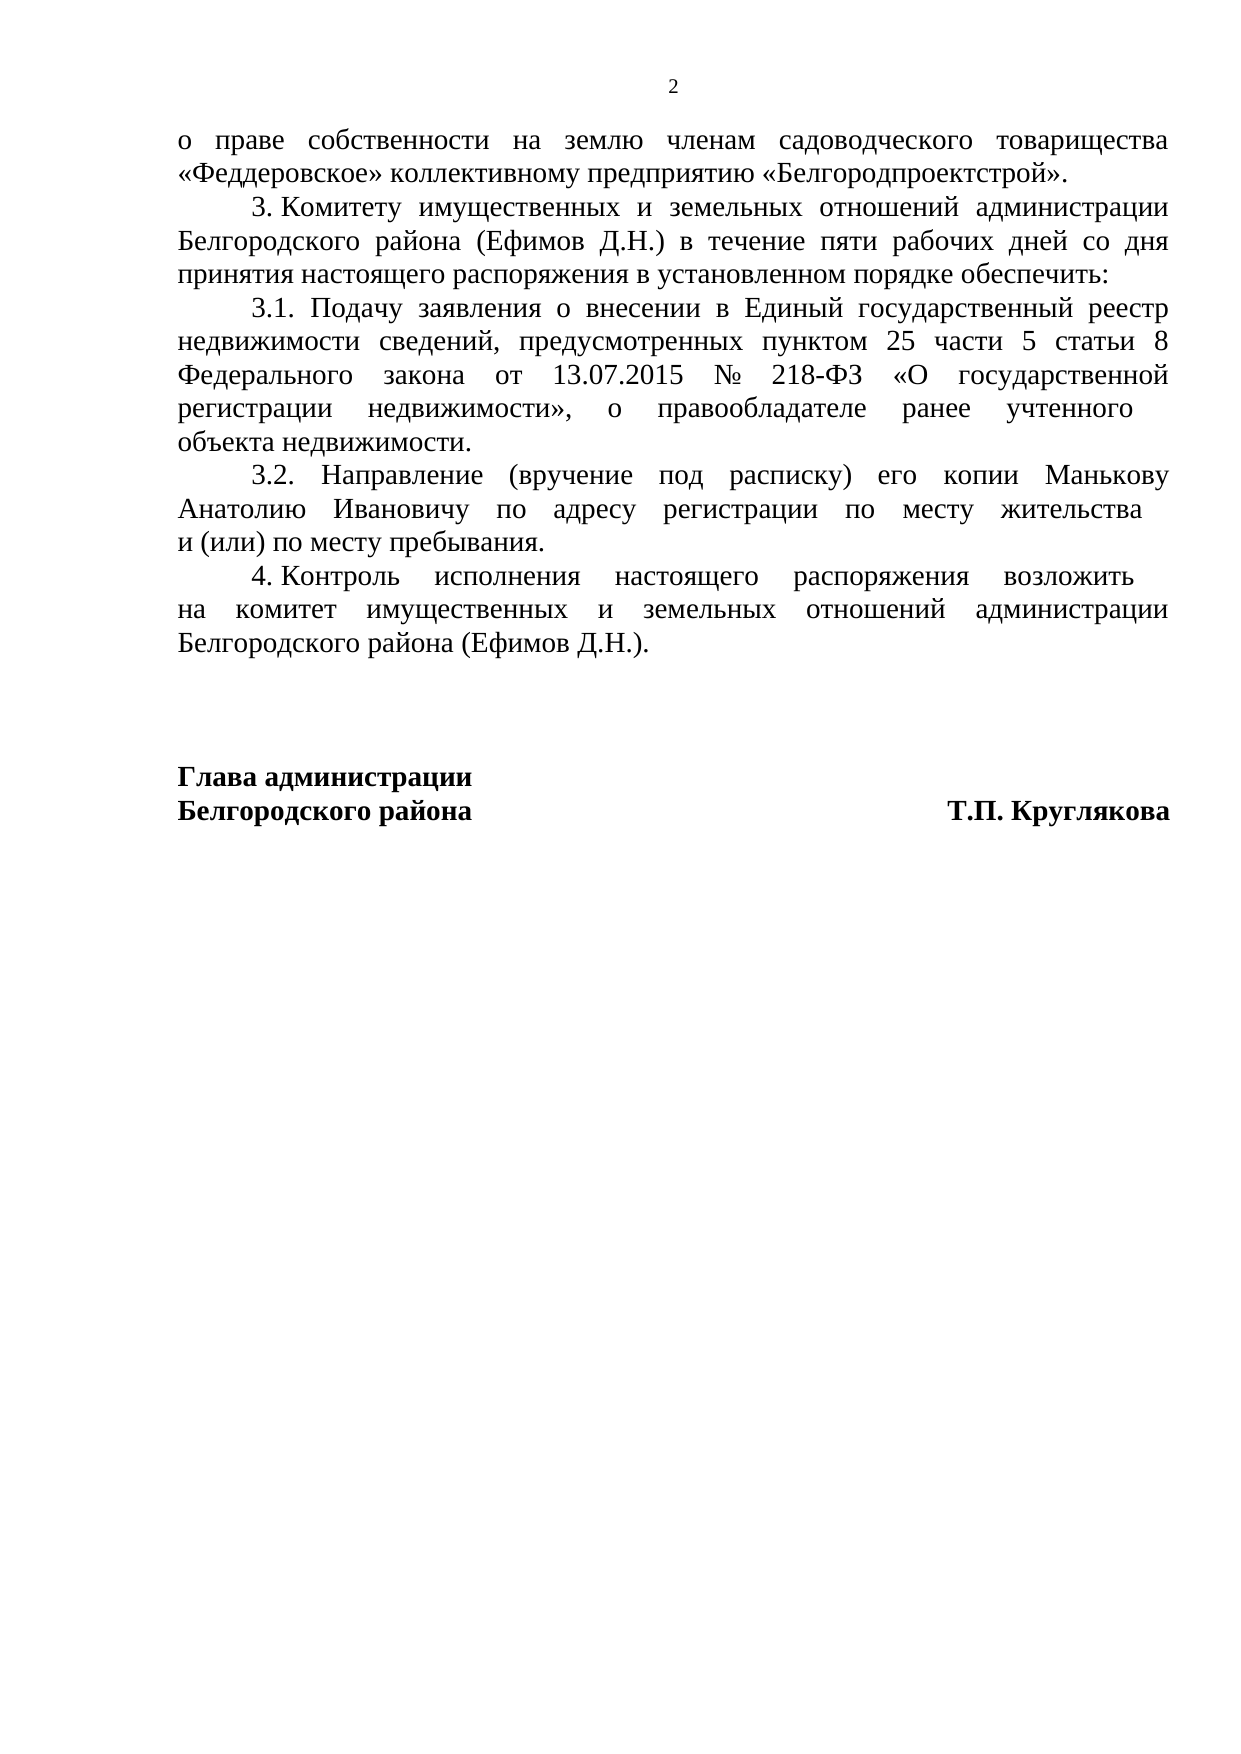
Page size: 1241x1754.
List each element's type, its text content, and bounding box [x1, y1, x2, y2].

list Комитету имущественных и земельных отношений администрации Белгородского района (Ефимов Д.Н.) в течение пяти рабочих дней со дня принятия настоящего распоряжения в установленном порядке обеспечить: [177, 189, 1169, 290]
list Подачу заявления о внесении в Единый государственный реестр недвижимости сведений, предусмотренных пунктом 25 части 5 статьи 8 Федерального закона от 13.07.2015 № 218-ФЗ «О государственной регистрации недвижимости», о правообладателе ранее учтенного объекта недвижимости. [177, 290, 1169, 457]
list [177, 122, 1169, 189]
table_header Т.П. Круглякова [709, 759, 1181, 826]
table_header Глава администрации Белгородского района [166, 759, 709, 826]
list Направление (вручение под расписку) его копии Манькову Анатолию Ивановичу по адресу регистрации по месту жительства и (или) по месту пребывания. [177, 457, 1169, 558]
list Контроль исполнения настоящего распоряжения возложить на комитет имущественных и земельных отношений администрации Белгородского района (Ефимов Д.Н.). [177, 558, 1169, 659]
